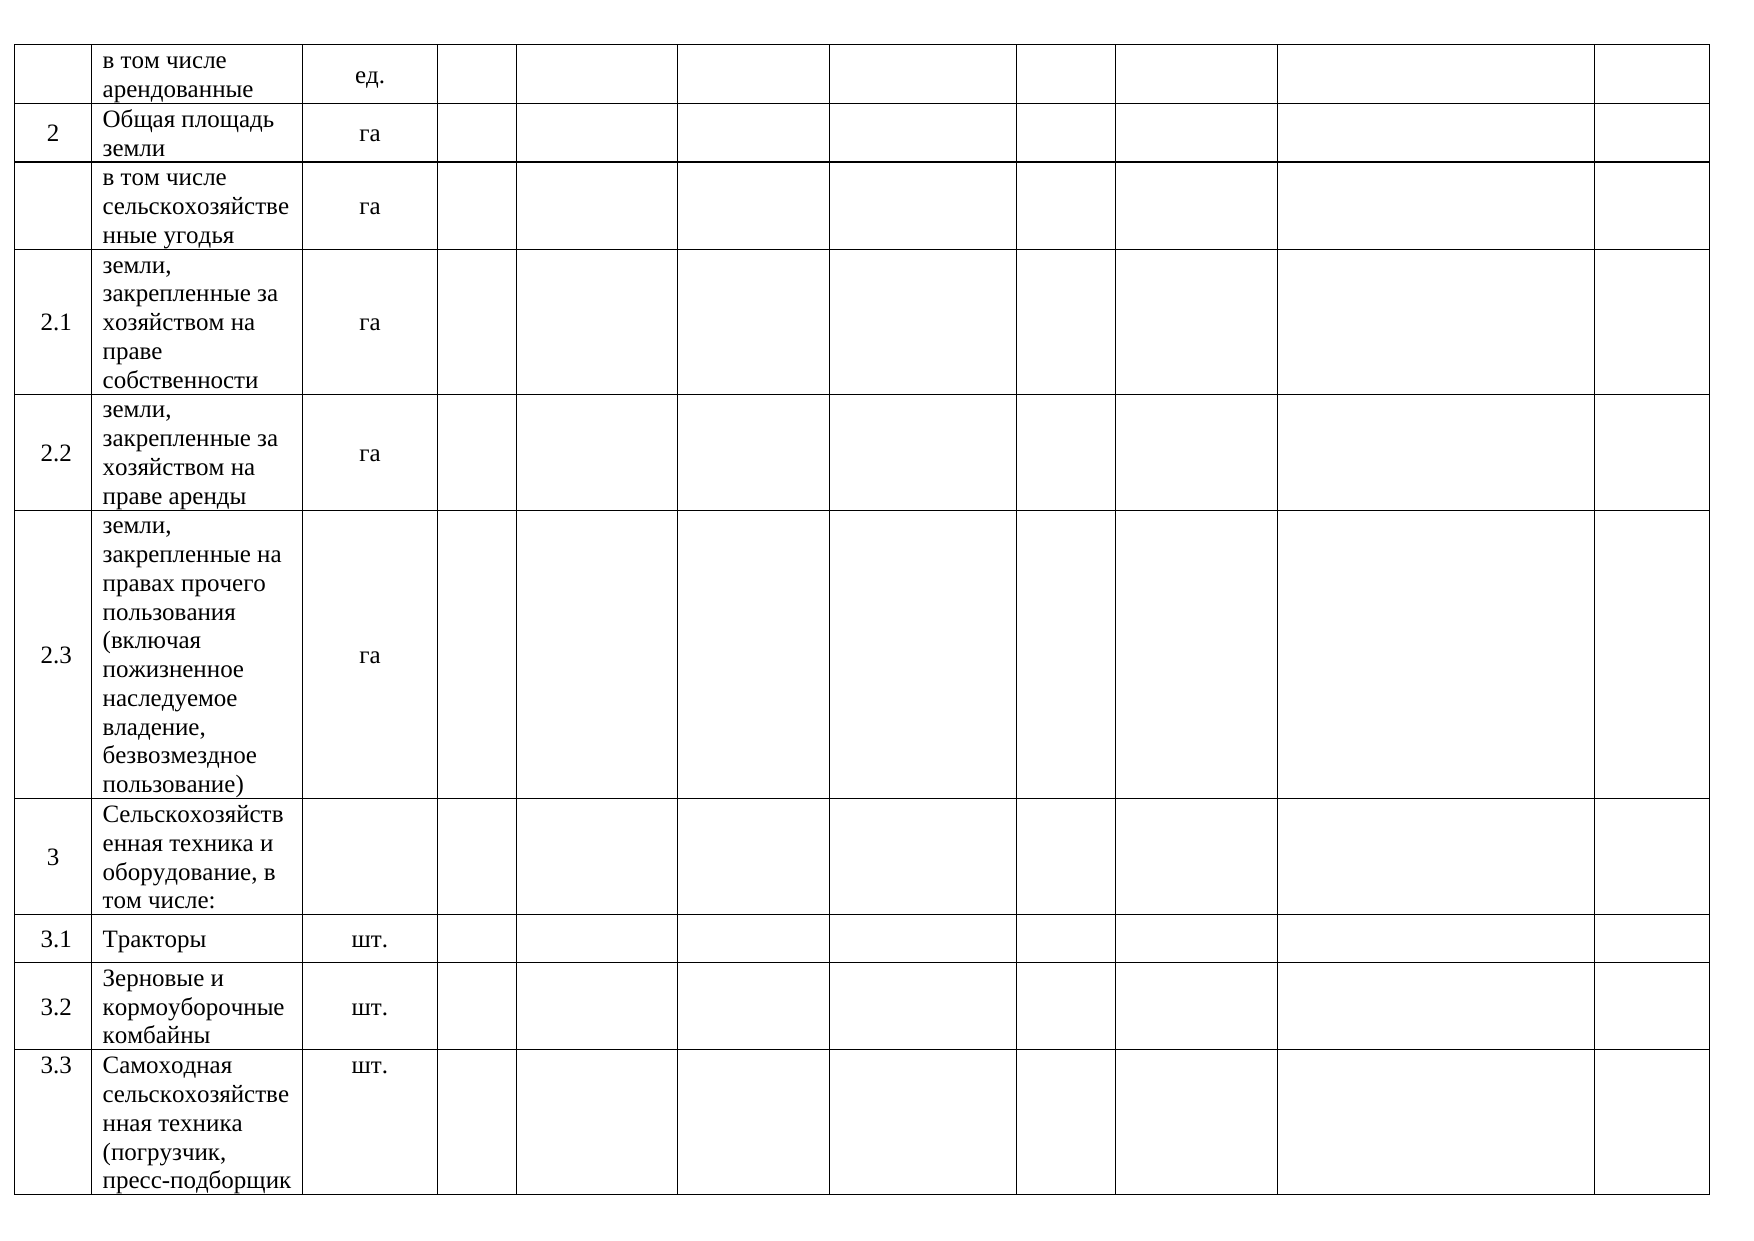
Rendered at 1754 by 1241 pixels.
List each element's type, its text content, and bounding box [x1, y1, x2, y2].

table_cell [830, 963, 1016, 1049]
table_cell [1278, 963, 1594, 1049]
table_cell [438, 799, 516, 914]
table_cell [1017, 963, 1115, 1049]
table_cell [1595, 511, 1709, 798]
table_cell [438, 250, 516, 393]
table_cell [1278, 511, 1594, 798]
table_cell [438, 1050, 516, 1194]
table_cell [517, 104, 677, 161]
table_cell [1017, 250, 1115, 393]
table_cell [1116, 1050, 1277, 1194]
table_cell [438, 163, 516, 249]
table_cell земли, закрепленные за хозяйством на праве собственности [92, 250, 302, 393]
table_cell [1278, 250, 1594, 393]
table_cell 3.1 [15, 915, 91, 962]
table_cell [1595, 163, 1709, 249]
table_cell [830, 163, 1016, 249]
table_cell [1017, 511, 1115, 798]
table_cell [830, 799, 1016, 914]
table_cell [1116, 395, 1277, 509]
table_cell [438, 45, 516, 103]
table_cell [830, 395, 1016, 509]
table_cell шт. [303, 915, 437, 962]
table_cell [517, 915, 677, 962]
table_cell ед. [303, 45, 437, 103]
table_cell [1595, 250, 1709, 393]
table_cell [438, 395, 516, 509]
table_cell [1116, 799, 1277, 914]
table_cell [830, 511, 1016, 798]
table_cell [303, 799, 437, 914]
table_cell га [303, 511, 437, 798]
table_cell [678, 963, 829, 1049]
table_cell [1017, 799, 1115, 914]
table_cell [517, 163, 677, 249]
table_cell [1595, 1050, 1709, 1194]
table_cell га [303, 104, 437, 161]
table_cell шт. [303, 1050, 437, 1194]
table_cell [1595, 395, 1709, 509]
table_cell [517, 799, 677, 914]
table_cell [678, 799, 829, 914]
table_cell [1595, 915, 1709, 962]
table_cell [1278, 395, 1594, 509]
table_cell Сельскохозяйственная техника и оборудование, в том числе: [92, 799, 302, 914]
table_cell [1278, 45, 1594, 103]
table_cell [1116, 963, 1277, 1049]
table_cell [1116, 915, 1277, 962]
table_cell [1017, 395, 1115, 509]
table_cell [15, 163, 91, 249]
table_cell [1017, 1050, 1115, 1194]
table_cell [438, 511, 516, 798]
table_cell [678, 45, 829, 103]
table_cell [517, 511, 677, 798]
table_cell Тракторы [92, 915, 302, 962]
table_cell [678, 915, 829, 962]
table_cell 3 [15, 799, 91, 914]
table_cell в том числе сельскохозяйственные угодья [92, 163, 302, 249]
table_cell [1017, 45, 1115, 103]
table_cell 2.1 [15, 250, 91, 393]
table_cell 2.3 [15, 511, 91, 798]
table_cell [830, 45, 1016, 103]
table_cell Зерновые и кормоуборочные комбайны [92, 963, 302, 1049]
table_cell [678, 1050, 829, 1194]
table_cell 2.2 [15, 395, 91, 509]
table_cell [1017, 163, 1115, 249]
table_cell га [303, 250, 437, 393]
table_cell шт. [303, 963, 437, 1049]
table_cell [678, 163, 829, 249]
table_cell [830, 915, 1016, 962]
table_cell [517, 395, 677, 509]
table_cell 2 [15, 104, 91, 161]
table_cell [1116, 104, 1277, 161]
table_cell [1017, 915, 1115, 962]
table_cell [1595, 45, 1709, 103]
table_cell [678, 395, 829, 509]
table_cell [92, 1050, 302, 1194]
table_cell [678, 511, 829, 798]
table_cell земли, закрепленные на правах прочего пользования (включая пожизненное наследуемое владение, безвозмездное пользование) [92, 511, 302, 798]
table_cell [1116, 163, 1277, 249]
table_cell в том числе арендованные [92, 45, 302, 103]
table_cell земли, закрепленные за хозяйством на праве аренды [92, 395, 302, 509]
table_cell [517, 963, 677, 1049]
table_cell [1116, 511, 1277, 798]
table_cell 3.3 [15, 1050, 91, 1194]
table_cell [678, 250, 829, 393]
table_cell [15, 45, 91, 103]
table_cell [1278, 915, 1594, 962]
table_cell [1595, 104, 1709, 161]
table_cell [517, 1050, 677, 1194]
table_cell [438, 915, 516, 962]
table_cell га [303, 163, 437, 249]
table_cell 3.2 [15, 963, 91, 1049]
table_cell [1116, 250, 1277, 393]
table_cell [1278, 163, 1594, 249]
table_cell [1278, 1050, 1594, 1194]
table_cell га [303, 395, 437, 509]
table_cell [517, 45, 677, 103]
table_cell [438, 104, 516, 161]
table_cell [517, 250, 677, 393]
table_cell [438, 963, 516, 1049]
table_cell [1017, 104, 1115, 161]
table_cell [830, 250, 1016, 393]
table_cell [1595, 799, 1709, 914]
table_cell [1116, 45, 1277, 103]
table_cell [1595, 963, 1709, 1049]
table_cell [678, 104, 829, 161]
table_cell [830, 104, 1016, 161]
table_cell [1278, 799, 1594, 914]
table_cell [1278, 104, 1594, 161]
table_cell Общая площадь земли [92, 104, 302, 161]
table_cell [830, 1050, 1016, 1194]
